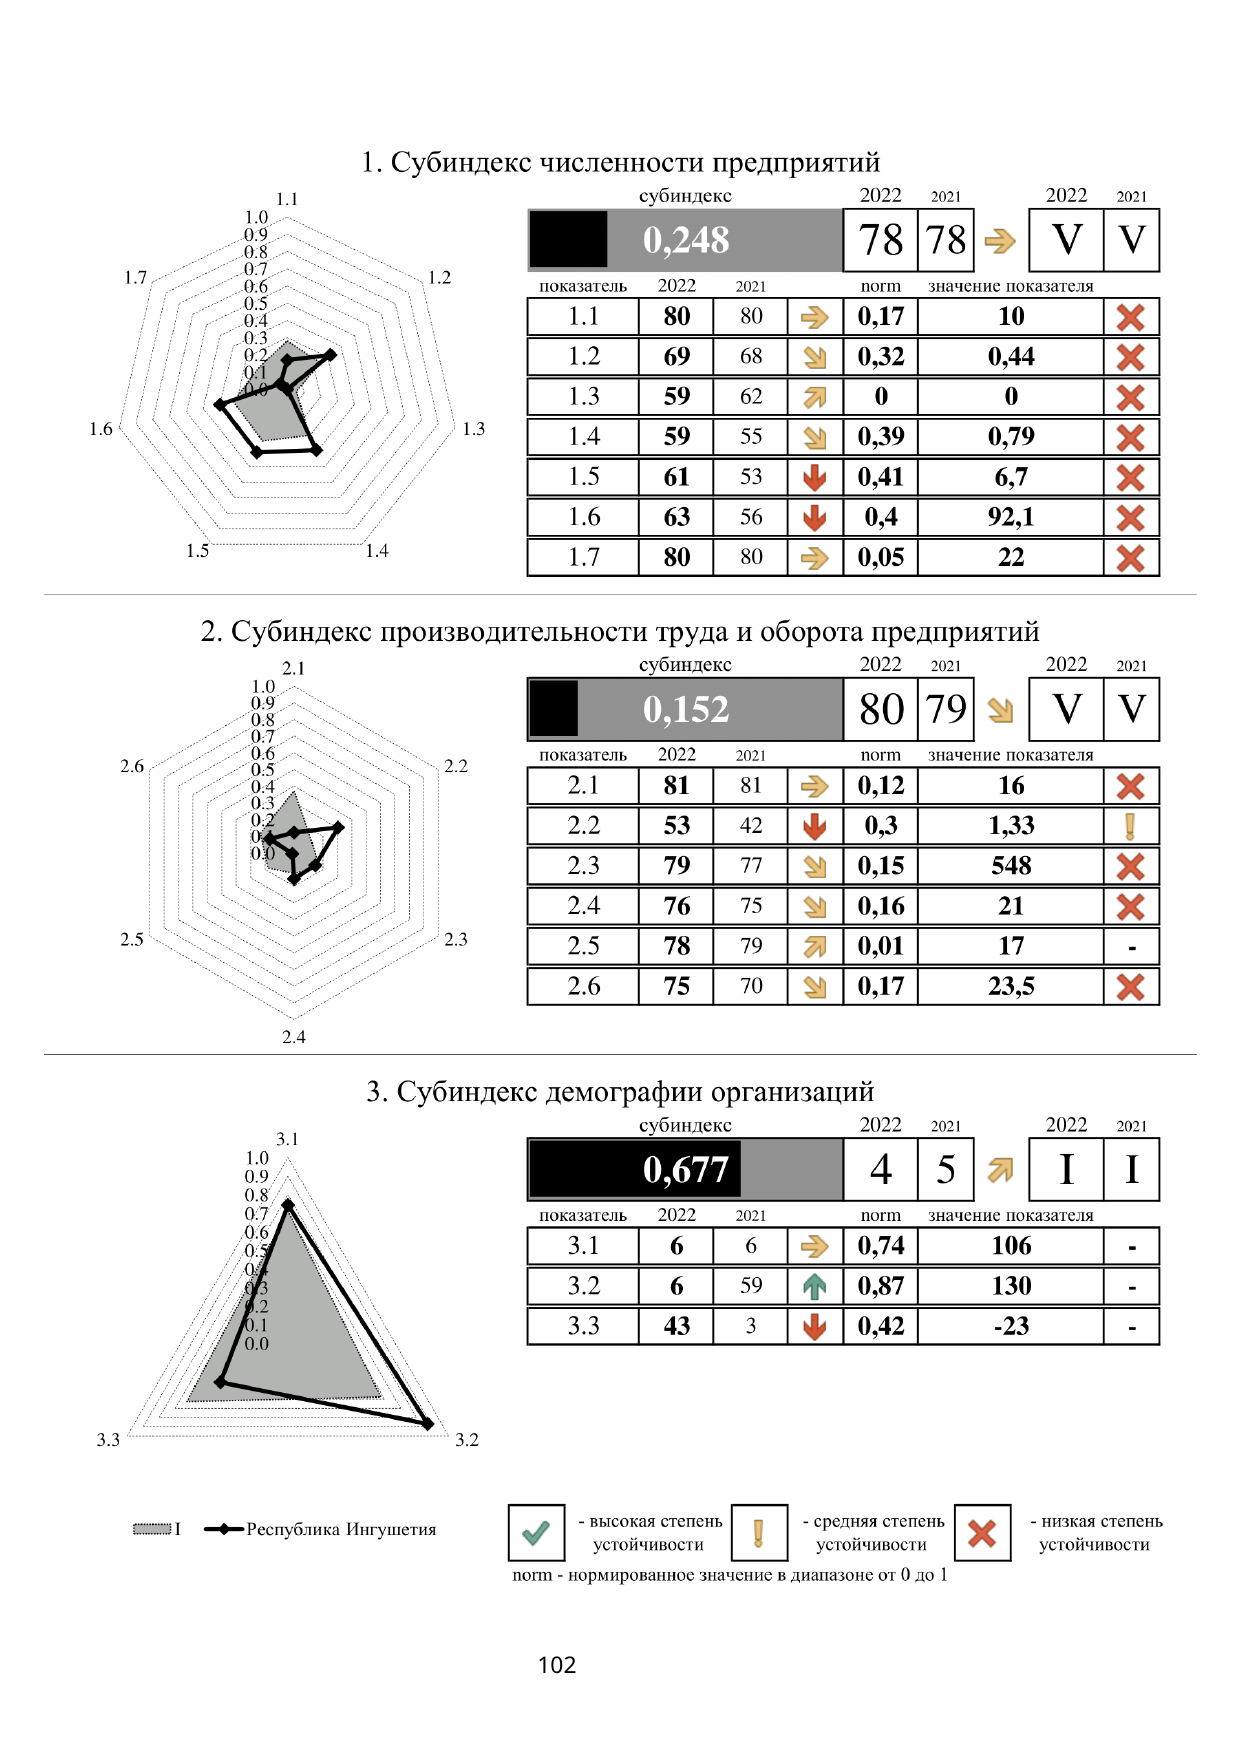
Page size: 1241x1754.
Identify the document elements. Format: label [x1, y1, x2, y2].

picture [35, 118, 1205, 1632]
